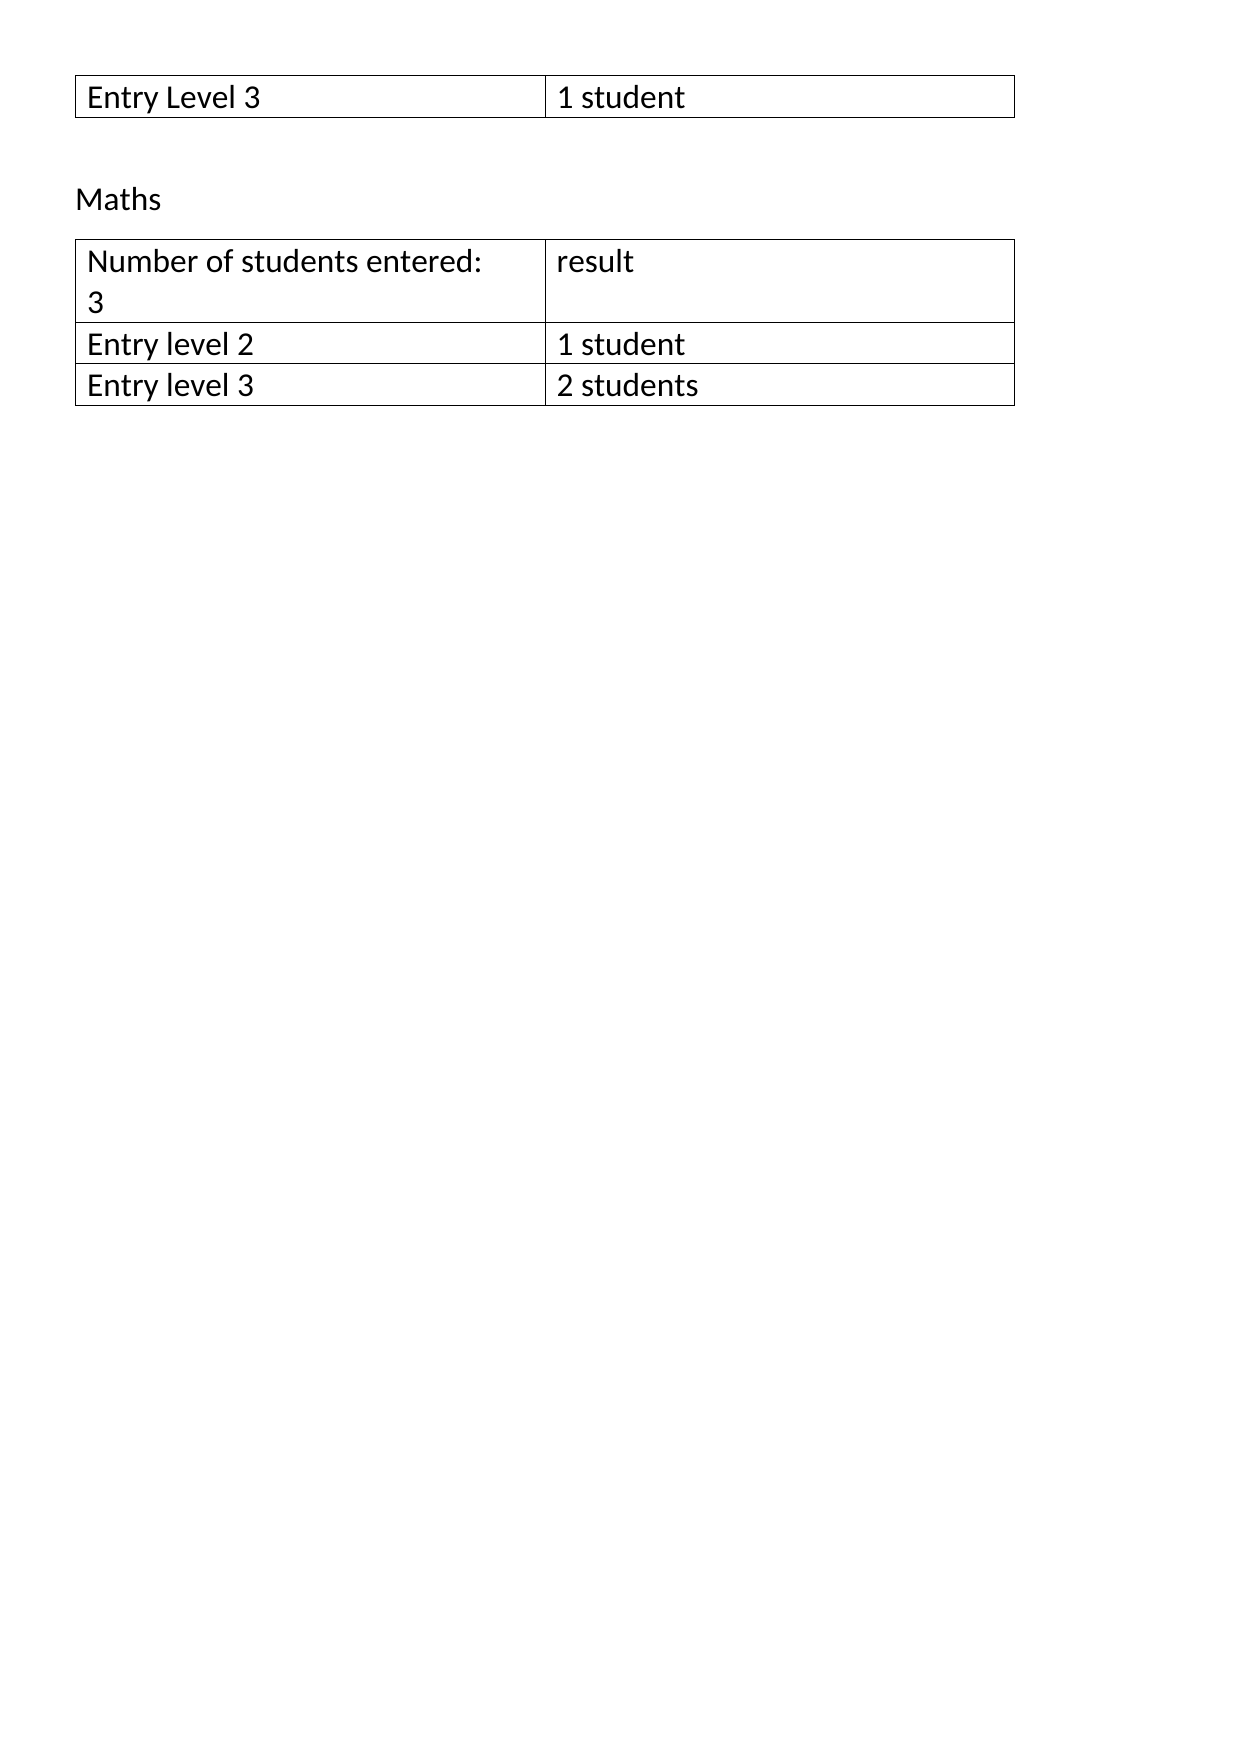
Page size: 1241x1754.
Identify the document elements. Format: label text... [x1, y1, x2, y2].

table_cell Entry level 3 [76, 364, 545, 405]
table_header Number of students entered: 3 [76, 240, 545, 322]
table_header result [546, 240, 1014, 322]
table_cell 1 student [546, 323, 1014, 363]
table_cell 1 student [546, 76, 1014, 117]
text Maths [75, 178, 1165, 219]
table_cell Entry level 2 [76, 323, 545, 363]
table_cell Entry Level 3 [76, 76, 545, 117]
table_cell 2 students [546, 364, 1014, 405]
